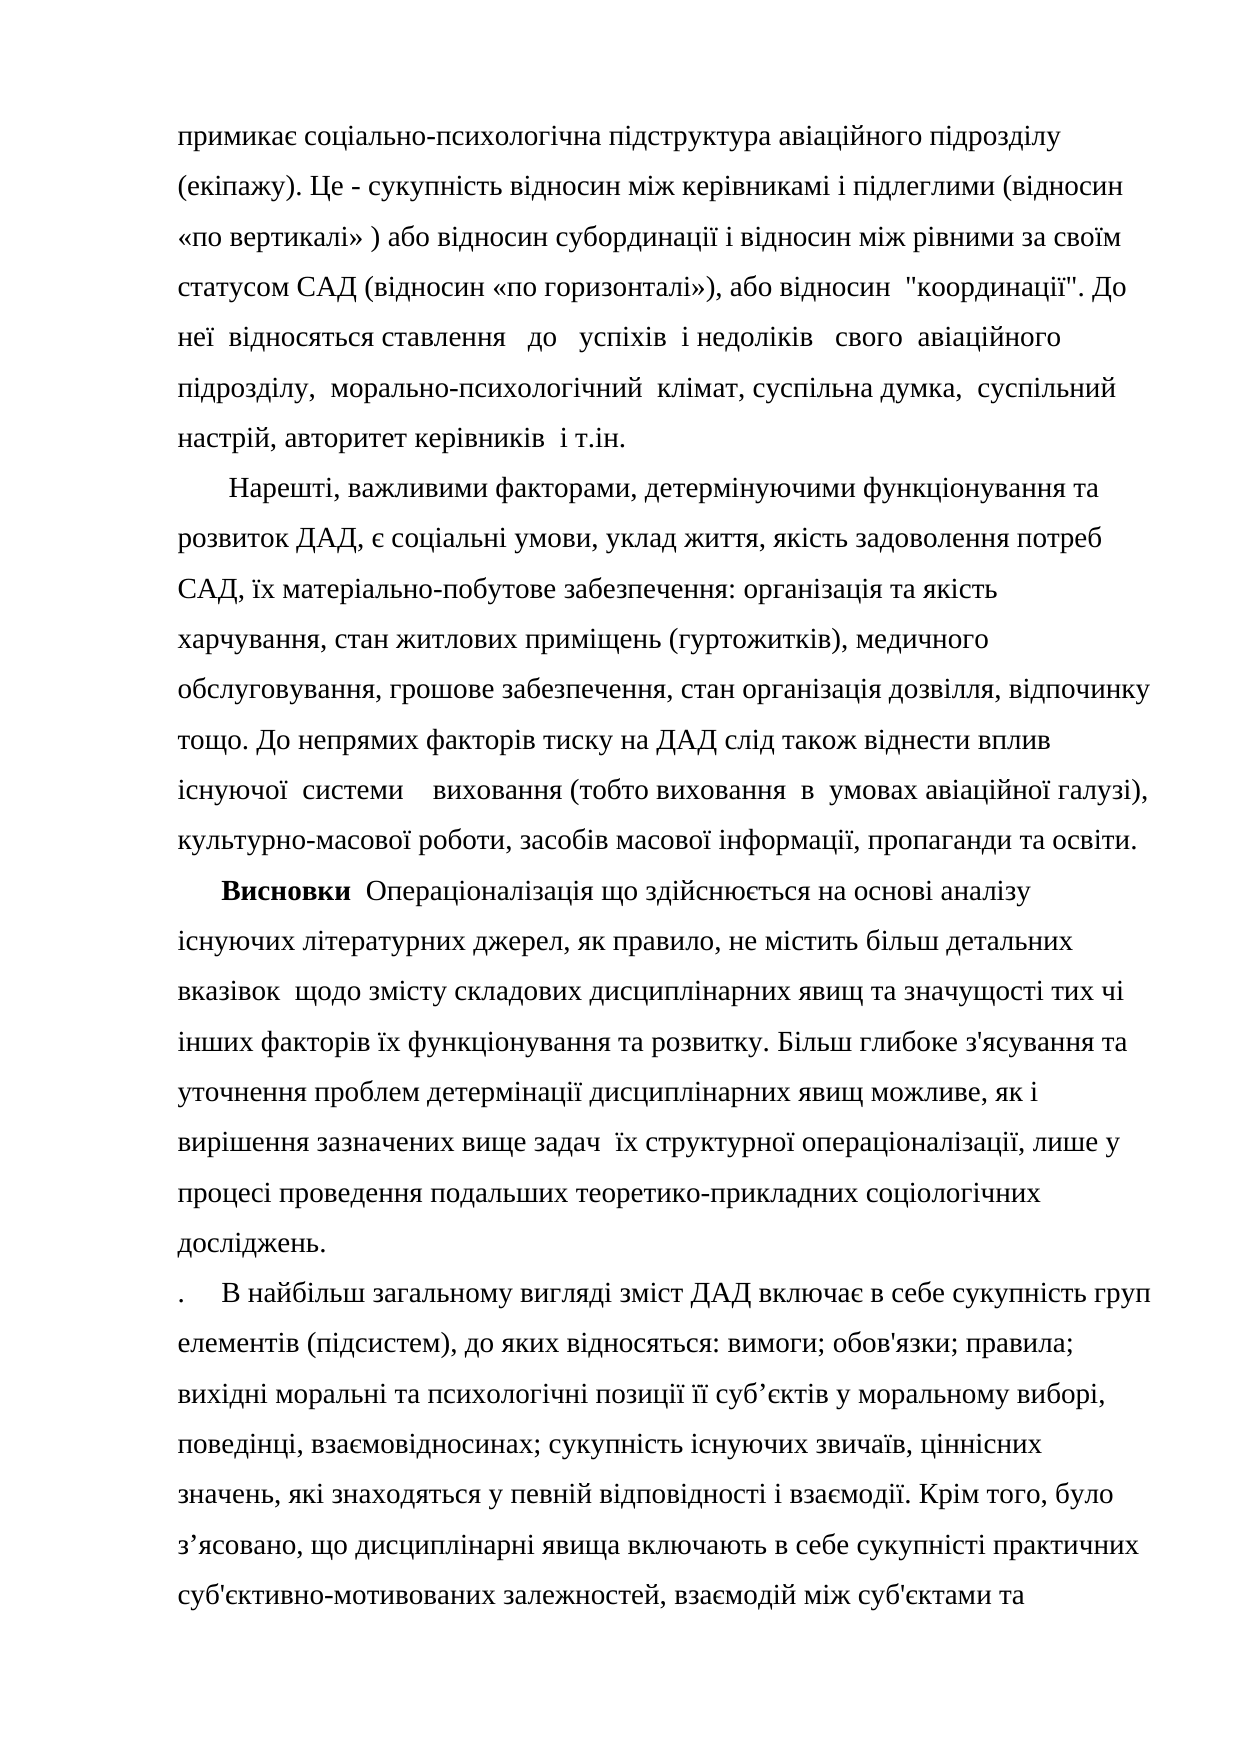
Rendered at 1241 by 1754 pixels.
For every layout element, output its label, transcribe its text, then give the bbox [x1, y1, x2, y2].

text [177, 1275, 1152, 1611]
text Нарешті, важливими факторами, детермінуючими функціонування та розвиток ДАД, є соціальні умови, уклад життя, якість задоволення потреб САД, їх матерiально-побутове забезпечення: організація та якість харчування, стан житлових приміщень (гуртожитків), медичного обслуговування, грошове забезпечення, стан організація дозвілля, відпочинку тощо. До непрямих факторів тиску на ДАД слід також віднести вплив існуючої системи виховання (тобто виховання в умовах авіаційної галузі), культурно-масової роботи, засобів масової інформації, пропаганди та освіти. [177, 470, 1152, 856]
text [177, 118, 1152, 453]
text Висновки Операцiоналiзацiя що здійснюється на основі аналізу існуючих літературних джерел, як правило, не містить більш детальних вказівок щодо змісту складових дисциплінарних явищ та значущості тих чі інших факторів їх функціонування та розвитку. Бiльш глибоке з'ясування та уточнення проблем детермінації дисциплінарних явищ можливе, як i вирішення зазначених вище задач їх структурної операцiоналiзацiї, лише у процесі проведення подальших теоретико-прикладних соціологічних досліджень. [177, 873, 1152, 1258]
